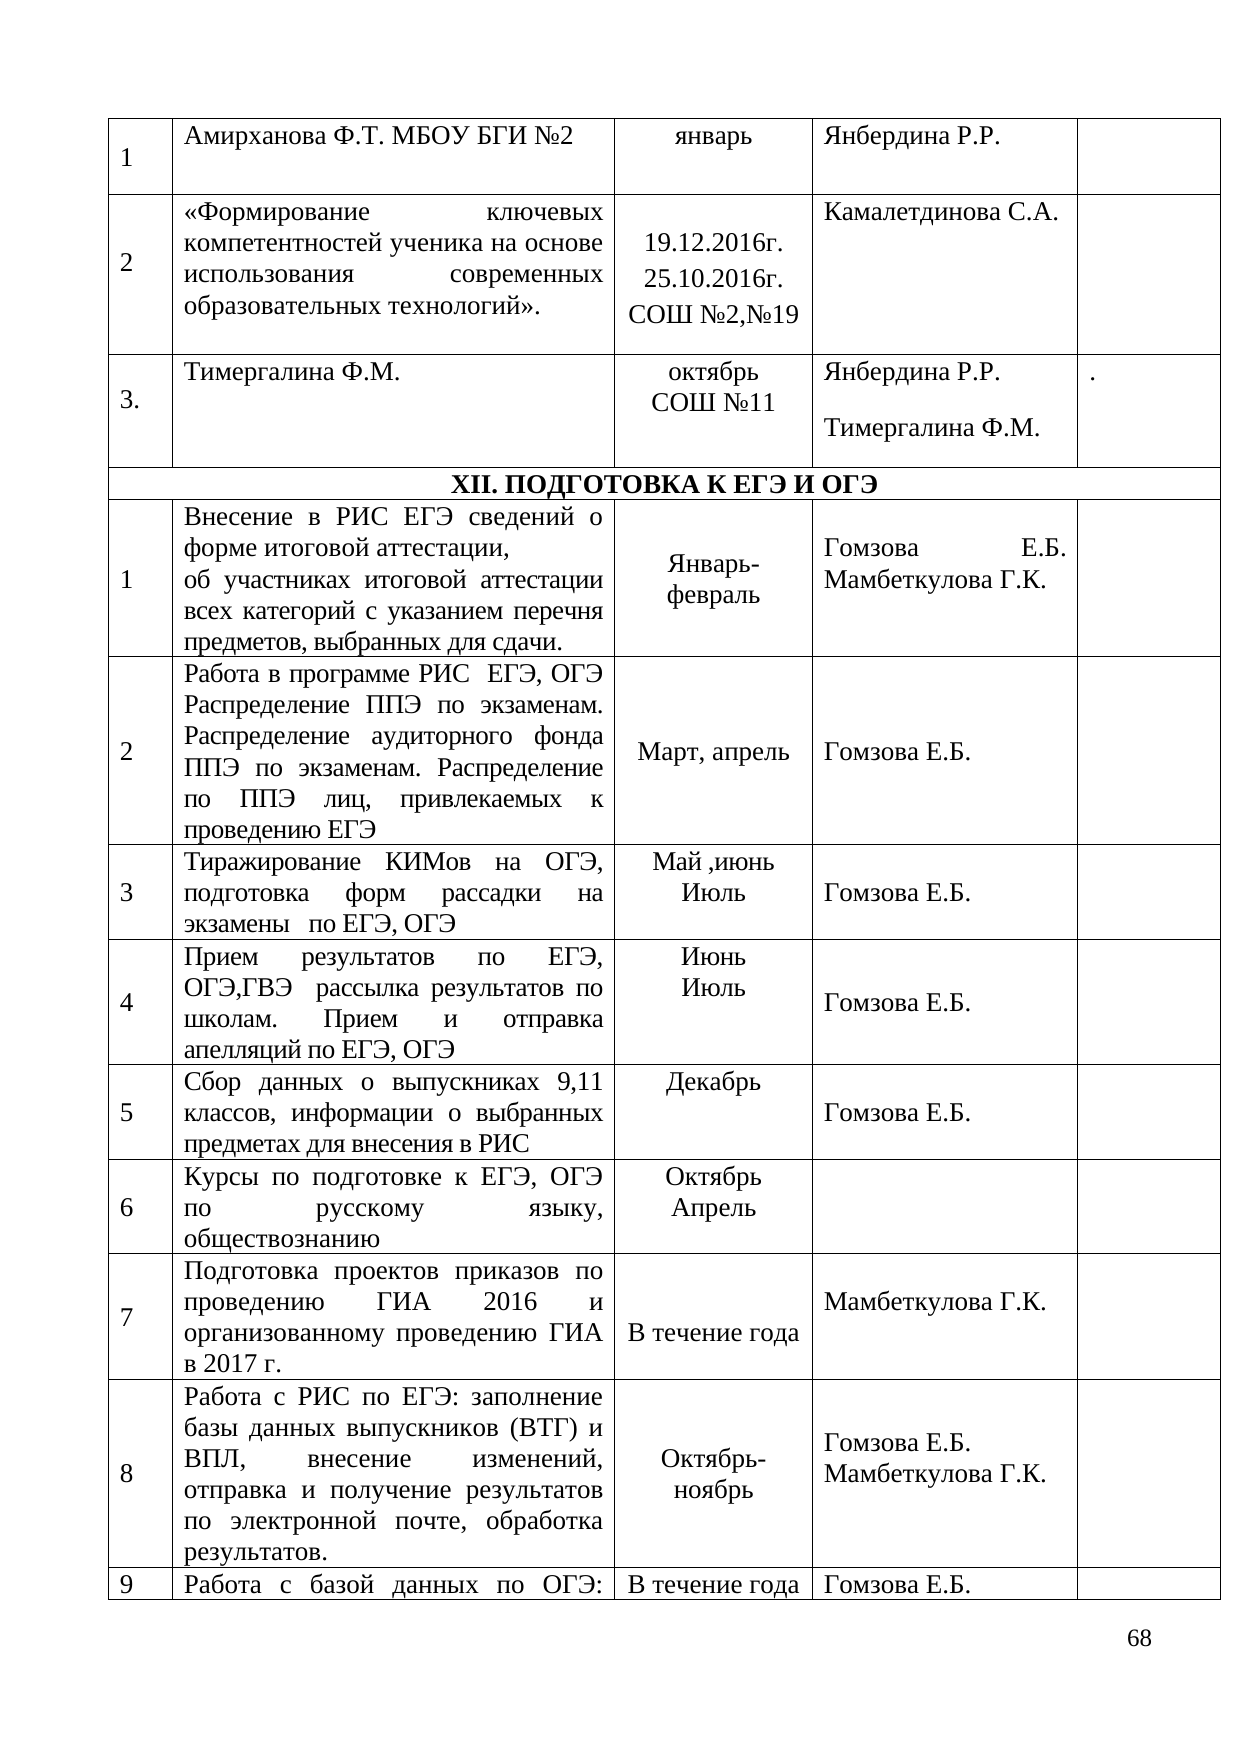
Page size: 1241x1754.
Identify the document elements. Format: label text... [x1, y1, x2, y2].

table_cell 4 [109, 940, 172, 1064]
table_cell [1078, 1160, 1220, 1253]
table_cell . [1078, 355, 1220, 467]
table_cell Прием результатов по ЕГЭ, ОГЭ,ГВЭ рассылка результатов по школам. Прием и отправка апелляций по ЕГЭ, ОГЭ [173, 940, 614, 1064]
table_cell 8 [109, 1380, 172, 1567]
table_cell 5 [109, 1065, 172, 1159]
table_cell [1078, 195, 1220, 354]
table_cell январь [615, 119, 812, 194]
table_cell [1078, 119, 1220, 194]
table_cell [1078, 845, 1220, 938]
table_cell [813, 1568, 1077, 1599]
table_cell «Формирование ключевых компетентностей ученика на основе использования современных образовательных технологий». [173, 195, 614, 354]
table_cell Январь-февраль [615, 500, 812, 656]
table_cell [173, 1568, 614, 1599]
table_cell Гомзова Е.Б. [813, 1065, 1077, 1159]
table_cell [1078, 657, 1220, 844]
table_cell Июнь Июль [615, 940, 812, 1064]
table_cell Гомзова Е.Б. Мамбеткулова Г.К. [813, 500, 1077, 656]
table_cell Работа в программе РИС ЕГЭ, ОГЭ Распределение ППЭ по экзаменам. Распределение аудиторного фонда ППЭ по экзаменам. Распределение по ППЭ лиц, привлекаемых к проведению ЕГЭ [173, 657, 614, 844]
table_cell [1078, 940, 1220, 1064]
table_cell В течение года [615, 1254, 812, 1379]
table_cell [813, 1160, 1077, 1253]
table_cell [1078, 500, 1220, 656]
table_cell Гомзова Е.Б. [813, 657, 1077, 844]
table_cell Гомзова Е.Б. Мамбеткулова Г.К. [813, 1380, 1077, 1567]
table_cell Гомзова Е.Б. [813, 845, 1077, 938]
table_cell Декабрь [615, 1065, 812, 1159]
table_cell 2 [109, 195, 172, 354]
table_cell 1 [109, 119, 172, 194]
table_cell XII. ПОДГОТОВКА К ЕГЭ И ОГЭ [109, 468, 1220, 499]
table_cell 3. [109, 355, 172, 467]
table_cell Март, апрель [615, 657, 812, 844]
table_cell Янбердина Р.Р. [813, 119, 1077, 194]
table_cell 2 [109, 657, 172, 844]
table_cell 9 [109, 1568, 172, 1599]
table_cell Мамбеткулова Г.К. [813, 1254, 1077, 1379]
table_cell Май ,июнь Июль [615, 845, 812, 938]
table_cell Амирханова Ф.Т. МБОУ БГИ №2 [173, 119, 614, 194]
table_cell Янбердина Р.Р. Тимергалина Ф.М. [813, 355, 1077, 467]
table_cell Подготовка проектов приказов по проведению ГИА 2016 и организованному проведению ГИА в 2017 г. [173, 1254, 614, 1379]
table_cell В течение года [615, 1568, 812, 1599]
table_cell Внесение в РИС ЕГЭ сведений о форме итоговой аттестации, об участниках итоговой аттестации всех категорий с указанием перечня предметов, выбранных для сдачи. [173, 500, 614, 656]
table_cell октябрь СОШ №11 [615, 355, 812, 467]
table_cell Тиражирование КИМов на ОГЭ, подготовка форм рассадки на экзамены по ЕГЭ, ОГЭ [173, 845, 614, 938]
table_cell Октябрь-ноябрь [615, 1380, 812, 1567]
table_cell [1078, 1380, 1220, 1567]
table_cell 19.12.2016г. 25.10.2016г. СОШ №2,№19 [615, 195, 812, 354]
table_cell Работа с РИС по ЕГЭ: заполнение базы данных выпускников (ВТГ) и ВПЛ, внесение изменений, отправка и получение результатов по электронной почте, обработка результатов. [173, 1380, 614, 1567]
table_cell 6 [109, 1160, 172, 1253]
table_cell Октябрь Апрель [615, 1160, 812, 1253]
table_cell 1 [109, 500, 172, 656]
table_cell [1078, 1254, 1220, 1379]
table_cell Камалетдинова С.А. [813, 195, 1077, 354]
table_cell 7 [109, 1254, 172, 1379]
table_cell Курсы по подготовке к ЕГЭ, ОГЭ по русскому языку, обществознанию [173, 1160, 614, 1253]
table_cell [1078, 1568, 1220, 1599]
table_cell [1078, 1065, 1220, 1159]
table_cell Сбор данных о выпускниках 9,11 классов, информации о выбранных предметах для внесения в РИС [173, 1065, 614, 1159]
table_cell Гомзова Е.Б. [813, 940, 1077, 1064]
table_cell Тимергалина Ф.М. [173, 355, 614, 467]
table_cell 3 [109, 845, 172, 938]
